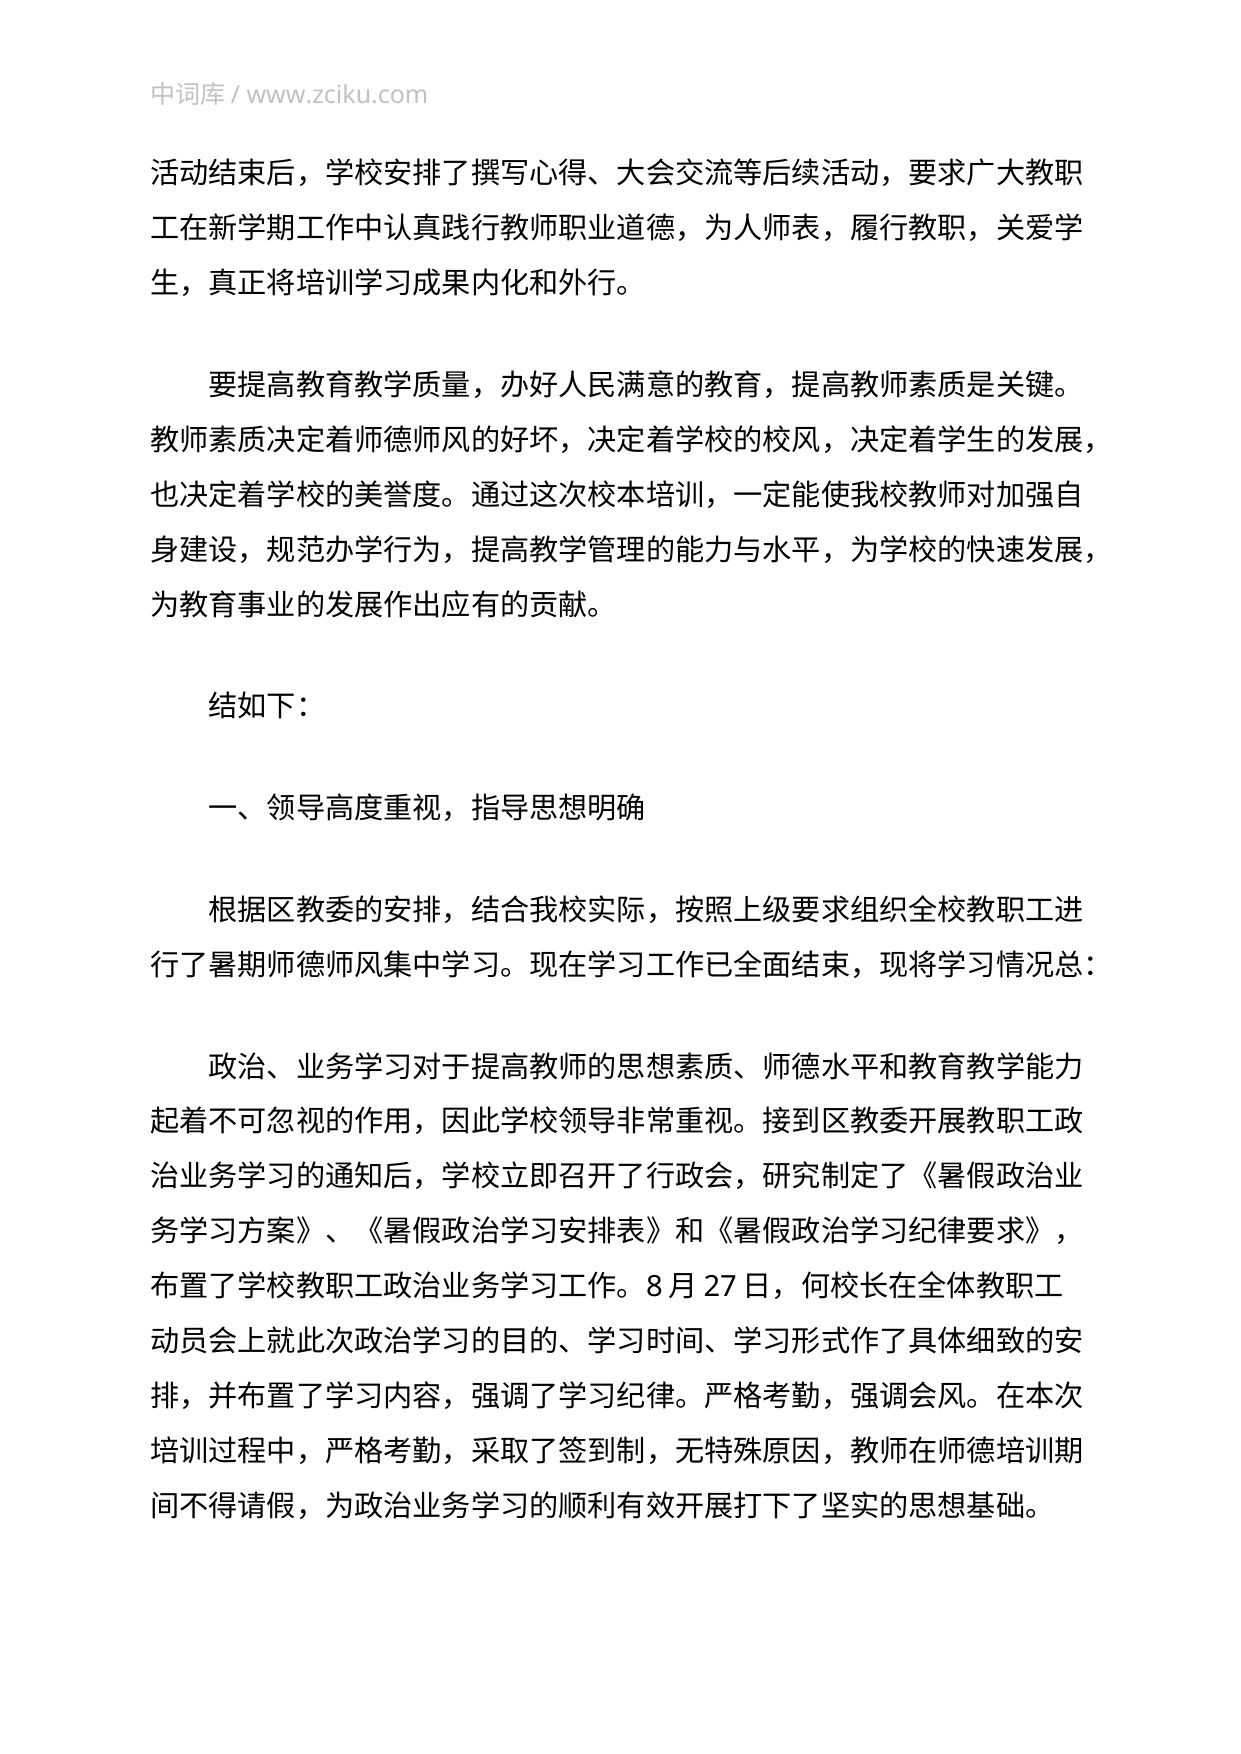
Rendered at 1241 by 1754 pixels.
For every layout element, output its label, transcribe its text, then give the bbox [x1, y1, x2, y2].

text 要提高教育教学质量，办好人民满意的教育，提高教师素质是关键。教师素质决定着师德师风的好坏，决定着学校的校风，决定着学生的发展，也决定着学校的美誉度。通过这次校本培训，一定能使我校教师对加强自身建设，规范办学行为，提高教学管理的能力与水平，为学校的快速发展，为教育事业的发展作出应有的贡献。 [150, 362, 1090, 623]
text 一、领导高度重视，指导思想明确 [150, 785, 1090, 827]
text 根据区教委的安排，结合我校实际，按照上级要求组织全校教职工进行了暑期师德师风集中学习。现在学习工作已全面结束，现将学习情况总： [150, 886, 1090, 984]
text 政治、业务学习对于提高教师的思想素质、师德水平和教育教学能力起着不可忽视的作用，因此学校领导非常重视。接到区教委开展教职工政治业务学习的通知后，学校立即召开了行政会，研究制定了《暑假政治业务学习方案》、《暑假政治学习安排表》和《暑假政治学习纪律要求》，布置了学校教职工政治业务学习工作。8月27日，何校长在全体教职工动员会上就此次政治学习的目的、学习时间、学习形式作了具体细致的安排，并布置了学习内容，强调了学习纪律。严格考勤，强调会风。在本次培训过程中，严格考勤，采取了签到制，无特殊原因，教师在师德培训期间不得请假，为政治业务学习的顺利有效开展打下了坚实的思想基础。 [150, 1043, 1090, 1525]
text 结如下： [150, 683, 1090, 725]
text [150, 150, 1090, 302]
